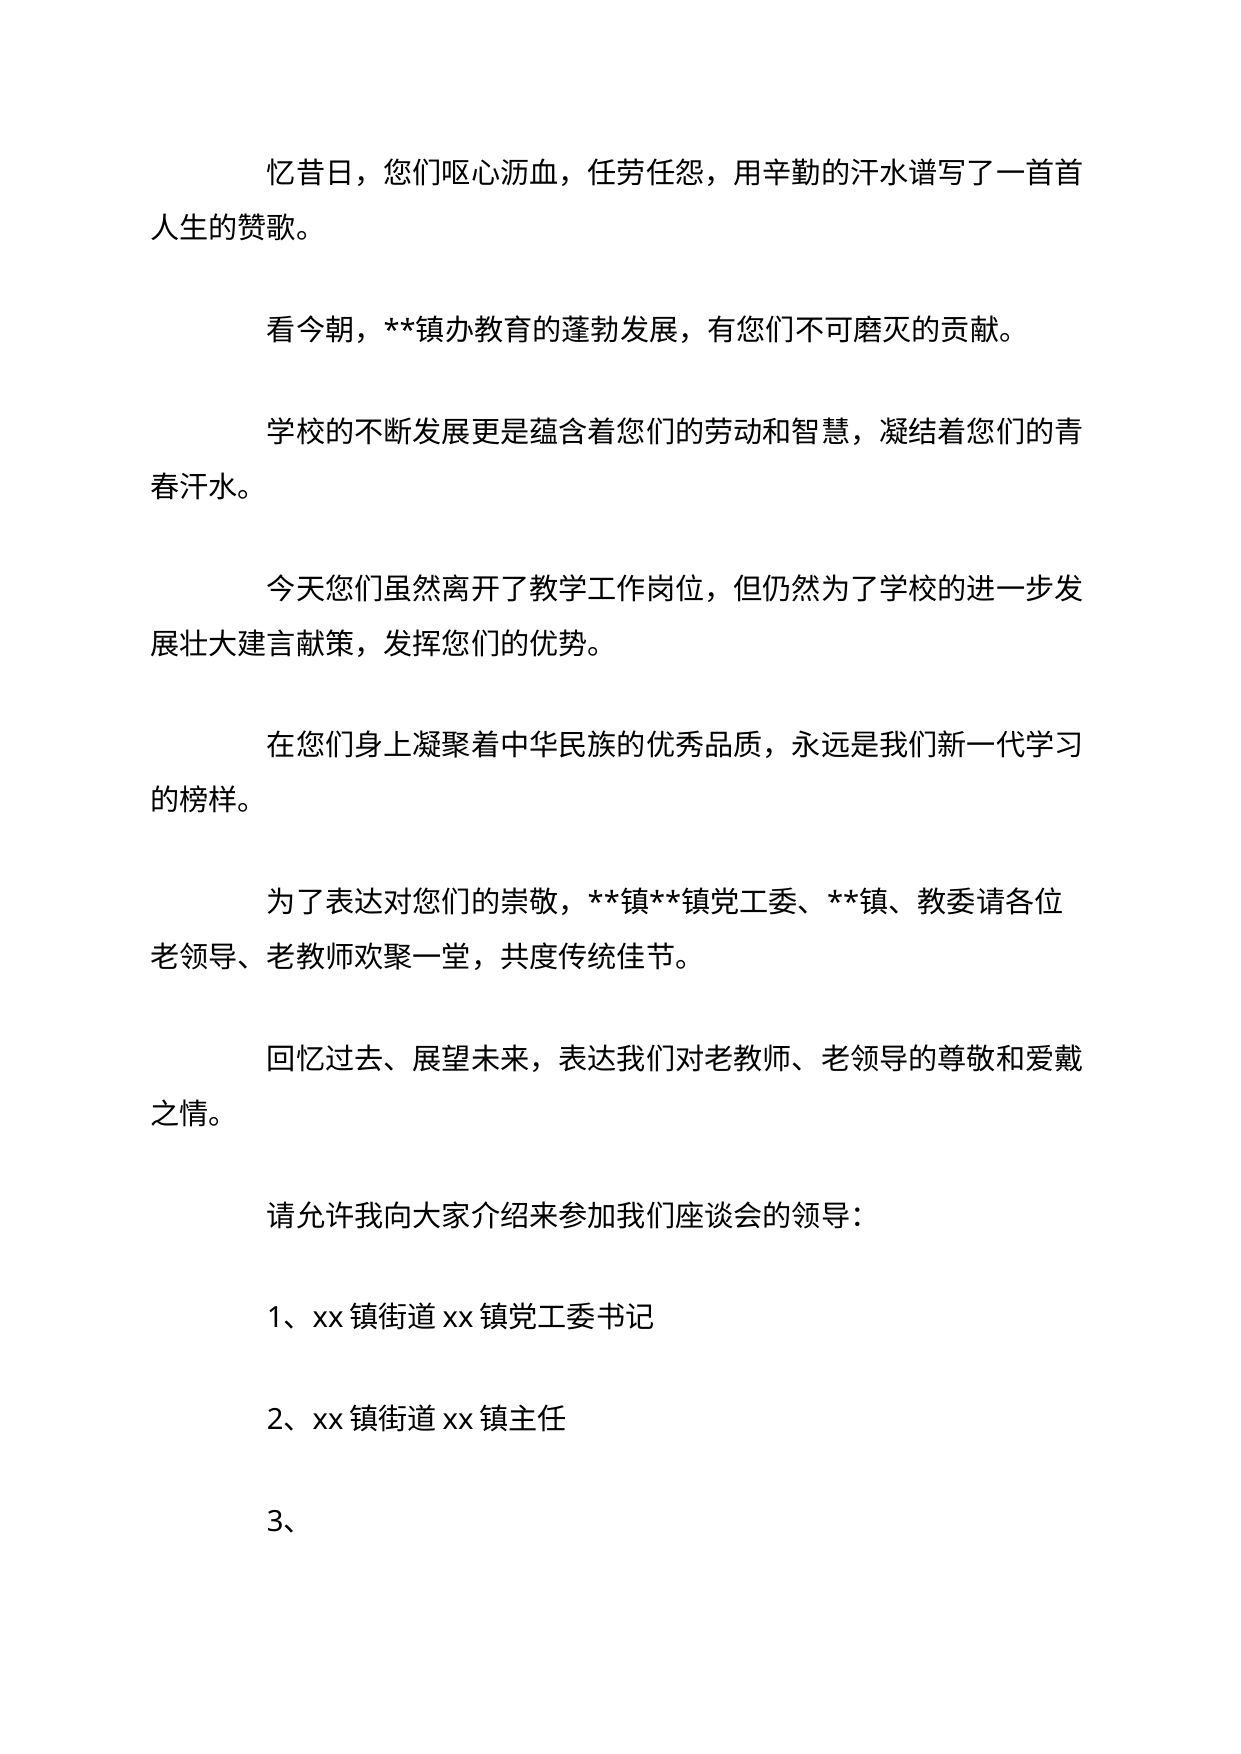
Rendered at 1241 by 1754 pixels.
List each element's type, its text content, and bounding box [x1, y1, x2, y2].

text 1、xx镇街道xx镇党工委书记 [150, 1294, 1090, 1336]
text 2、xx镇街道xx镇主任 [150, 1396, 1090, 1438]
text 忆昔日，您们呕心沥血，任劳任怨，用辛勤的汗水谱写了一首首人生的赞歌。 [150, 150, 1090, 247]
text 请允许我向大家介绍来参加我们座谈会的领导： [150, 1192, 1090, 1234]
text 在您们身上凝聚着中华民族的优秀品质，永远是我们新一代学习的榜样。 [150, 722, 1090, 819]
text 回忆过去、展望未来，表达我们对老教师、老领导的尊敬和爱戴之情。 [150, 1035, 1090, 1133]
text 今天您们虽然离开了教学工作岗位，但仍然为了学校的进一步发展壮大建言献策，发挥您们的优势。 [150, 565, 1090, 662]
text 看今朝，**镇办教育的蓬勃发展，有您们不可磨灭的贡献。 [150, 307, 1090, 349]
text 为了表达对您们的崇敬，**镇**镇党工委、**镇、教委请各位老领导、老教师欢聚一堂，共度传统佳节。 [150, 879, 1090, 976]
text 学校的不断发展更是蕴含着您们的劳动和智慧，凝结着您们的青春汗水。 [150, 409, 1090, 506]
text 3、 [150, 1498, 1090, 1540]
